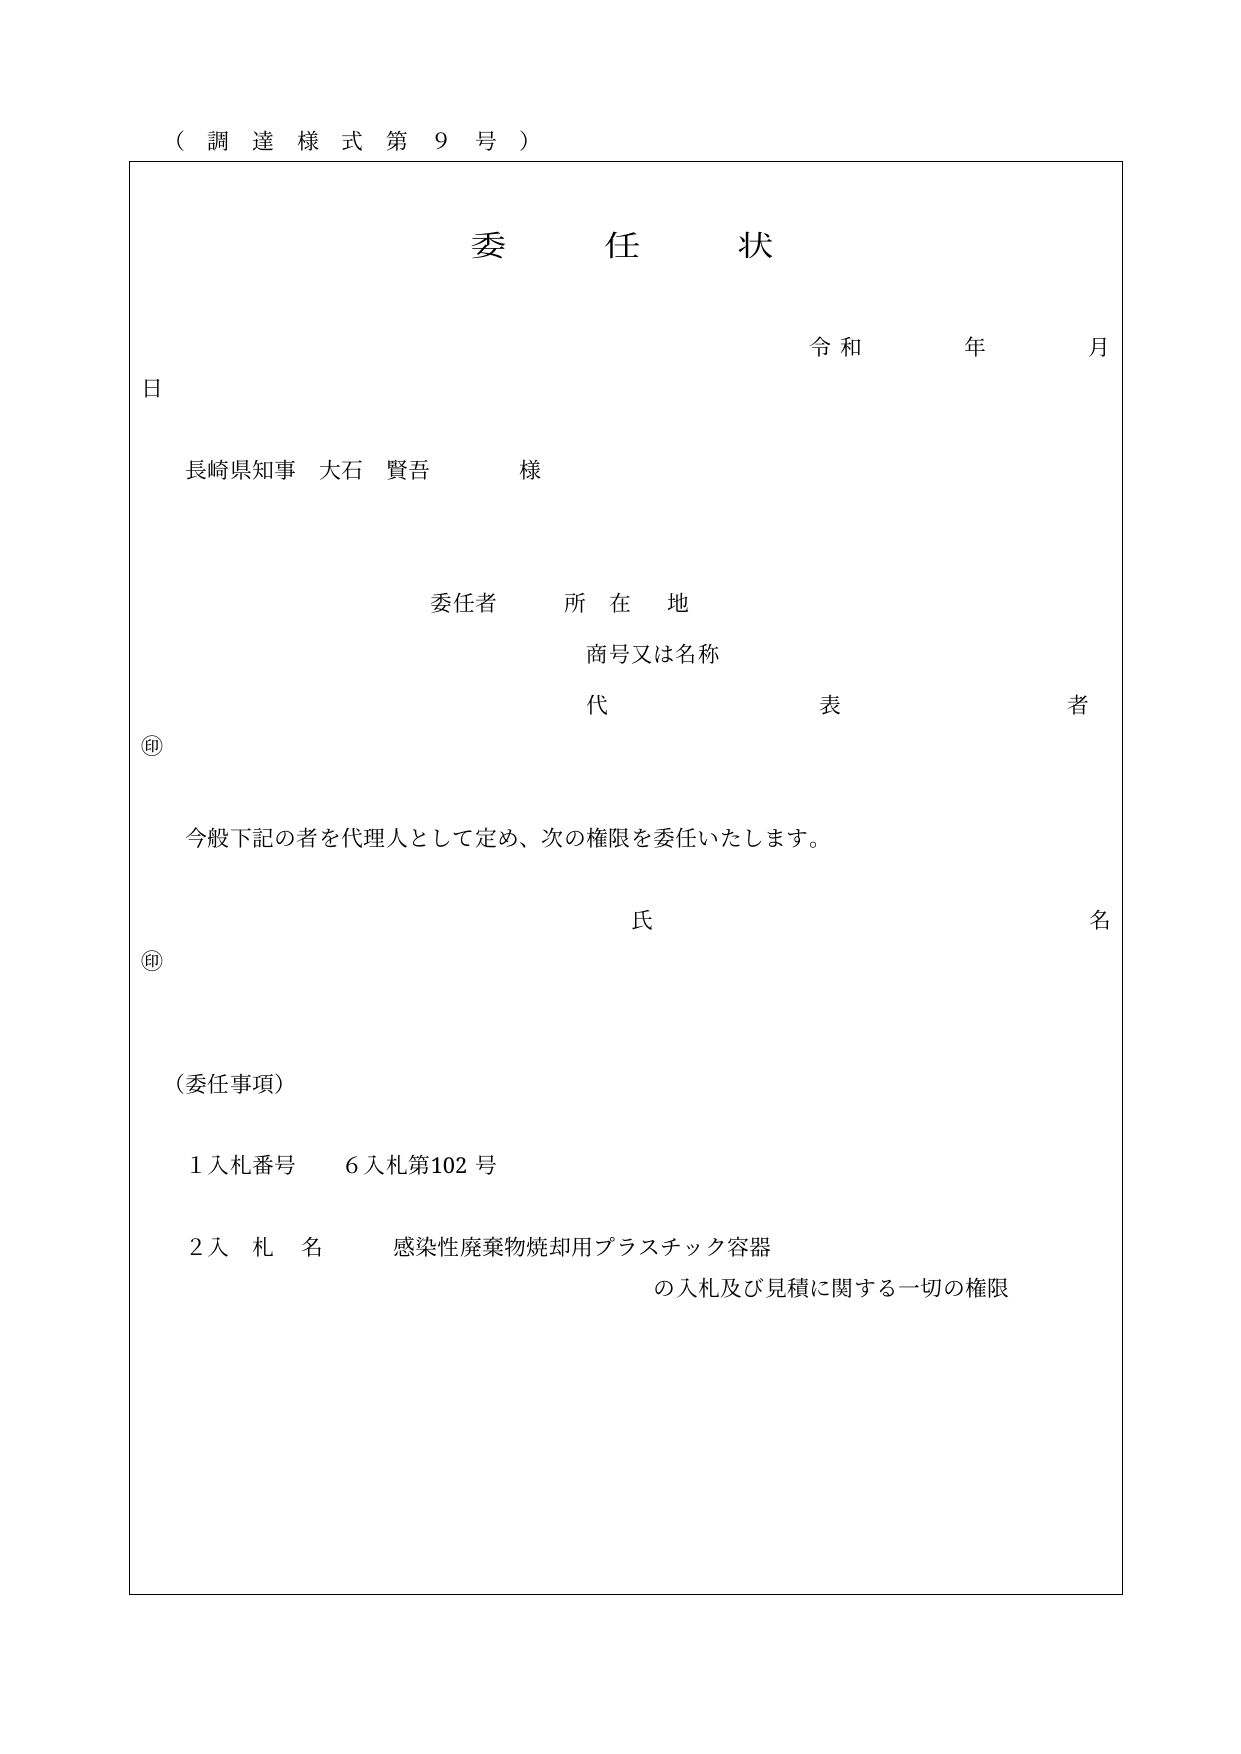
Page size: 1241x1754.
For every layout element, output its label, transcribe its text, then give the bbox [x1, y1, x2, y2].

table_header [130, 162, 1122, 1594]
text （調達様式第９号） [118, 119, 1122, 161]
